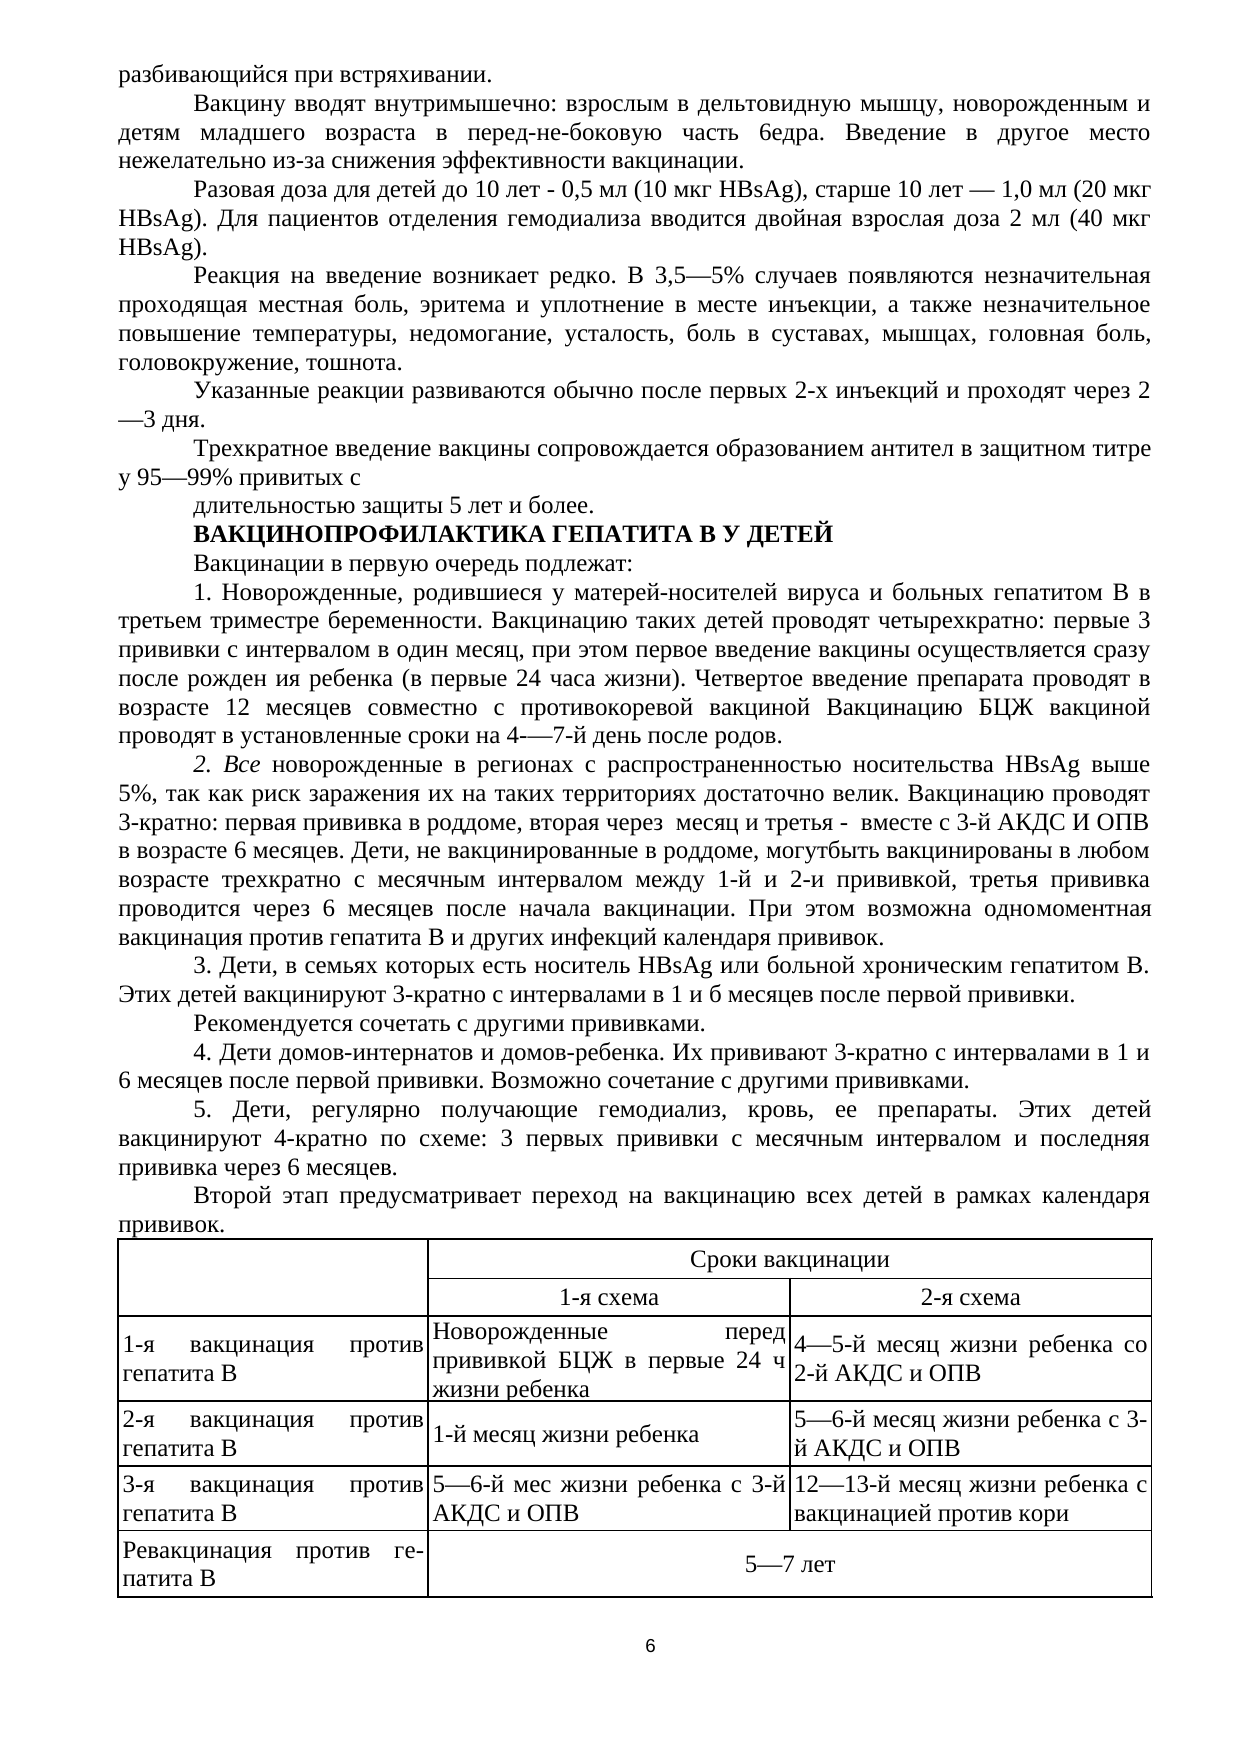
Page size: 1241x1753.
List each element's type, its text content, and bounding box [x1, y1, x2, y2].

text длительностью защиты 5 лет и более. [118, 490, 1152, 519]
text Рекомендуется сочетать с другими прививками. [118, 1008, 1152, 1037]
text Реакция на введение возникает редко. В 3,5—5% случаев появляются незначительная проходящая местная боль, эритема и уплотнение в месте инъекции, а также незначительное повышение температуры, недомогание, усталость, боль в суставах, мышцах, головная боль, головокружение, тошнота. [118, 260, 1152, 375]
text Второй этап предусматривает переход на вакцинацию всех детей в рамках календаря прививок. [118, 1180, 1152, 1238]
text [118, 59, 1152, 88]
table_cell 2-я вакцинация против гепатита В [119, 1402, 427, 1465]
table_cell 1-я вакцинация против гепатита В [119, 1317, 427, 1400]
table_cell 3-я вакцинация против гепатита В [119, 1467, 427, 1529]
table_cell 5—6-й мес жизни ребенка с 3-й АКДС и ОПВ [429, 1467, 789, 1529]
table_cell 4—5-й месяц жизни ребенка со 2-й АКДС и ОПВ [791, 1317, 1151, 1400]
table_cell 2-я схема [791, 1279, 1151, 1315]
table_cell 5—6-й месяц жизни ребенка с 3-й АКДС и ОПВ [791, 1402, 1151, 1465]
text 5. Дети, регулярно получающие гемодиализ, кровь, ее препараты. Этих детей вакцинируют 4-кратно по схеме: 3 первых прививки с месячным интервалом и последняя прививка через 6 месяцев. [118, 1094, 1152, 1180]
table_header [119, 1240, 427, 1315]
text Вакцинации в первую очередь подлежат: [118, 548, 1152, 577]
text Трехкратное введение вакцины сопровождается образованием антител в защитном титре у 95—99% привитых с [118, 433, 1152, 490]
text Указанные реакции развиваются обычно после первых 2-х инъекций и проходят через 2—3 дня. [118, 375, 1152, 433]
text 3. Дети, в семьях которых есть носитель HBsAg или больной хроническим гепатитом В. Этих детей вакцинируют 3-кратно с интервалами в 1 и б мecяцeв после первой прививки. [118, 950, 1152, 1008]
text 2. Все новорожденные в регионах с распространенностью носительства HBsAg выше 5%, так как риск заражения их на таких территориях достаточно велик. Вакцинацию проводят 3-кратно: первая прививка в роддоме, вторая через месяц и третья - вместе с 3-й АКДС И ОПВ в возрасте 6 месяцев. Дети, не вакцинированные в роддоме, могутбыть вакцинированы в любом возрасте трехкратно с месячным интервалом между 1-й и 2-и прививкой, третья прививка проводится через 6 месяцев после начала вакцинации. При этом возможна одномоментная вакцинация против гепатита В и других инфекций календаря прививок. [118, 749, 1152, 950]
table_header Сроки вакцинации [429, 1240, 1151, 1277]
table_cell Новорожденные перед прививкой БЦЖ в первые 24 ч жизни ребенка [429, 1317, 789, 1400]
table_cell Ревакцинация против гепатита В [119, 1531, 427, 1596]
text 1. Новорожденные, родившиеся у матерей-носителей вируса и больных гепатитом В в третьем триместре беременности. Вакцинацию таких детей проводят четырехкратно: первые 3 прививки с интервалом в один месяц, при этом первое введение вакцины осуществляется сразу после рожден ия ребенка (в первые 24 часа жизни). Четвертое введение препарата проводят в возрасте 12 месяцев совместно с противокоревой вакциной Вакцинацию БЦЖ вакциной проводят в установленные сроки на 4-—7-й день после родов. [118, 577, 1152, 749]
text 4. Дети домов-интернатов и домов-ребенка. Их прививают 3-кратно с интервалами в 1 и 6 месяцев после первой прививки. Возможно сочетание с другими прививками. [118, 1037, 1152, 1094]
table_cell 1-я схема [429, 1279, 789, 1315]
table_cell 5—7 лет [429, 1531, 1151, 1596]
table_cell 1-й месяц жизни ребенка [429, 1402, 789, 1465]
text ВАКЦИНОПРОФИЛАКТИКА ГЕПАТИТА В У ДЕТЕЙ [118, 519, 1152, 548]
text Разовая доза для детей до 10 лет - 0,5 мл (10 мкг HBsAg), старше 10 лет — 1,0 мл (20 мкг HBsAg). Для пациентов отделения гемодиализа вводится двойная взрослая доза 2 мл (40 мкг HBsAg). [118, 174, 1152, 260]
table_cell 12—13-й месяц жизни ребенка с вакцинацией против кори [791, 1467, 1151, 1529]
text Вакцину вводят внутримышечно: взрослым в дельтовидную мышцу, новорожденным и детям младшего возраста в перед-не-боковую часть 6едра. Введение в другое место нежелательно из-за снижения эффективности вакцинации. [118, 88, 1152, 174]
